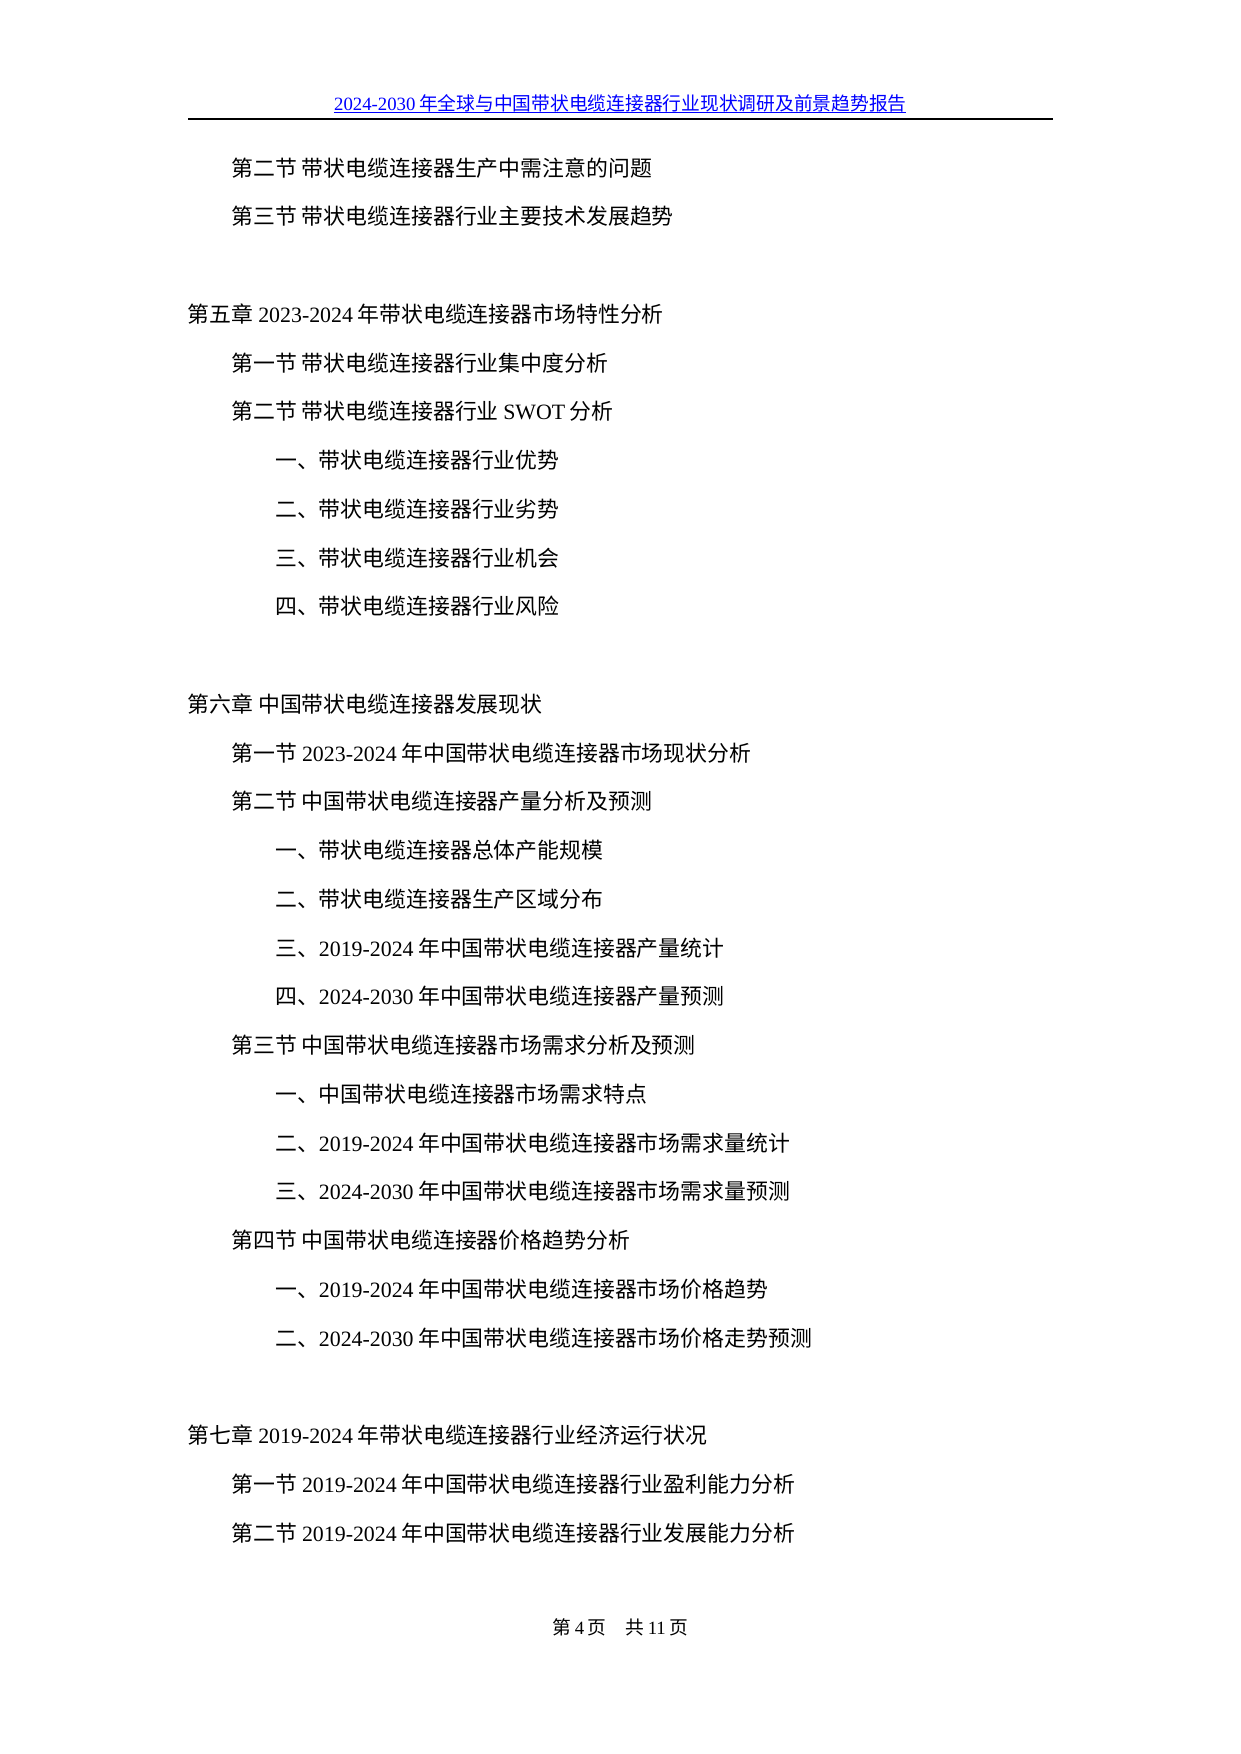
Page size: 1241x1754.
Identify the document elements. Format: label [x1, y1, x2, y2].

text [187, 150, 1053, 1548]
